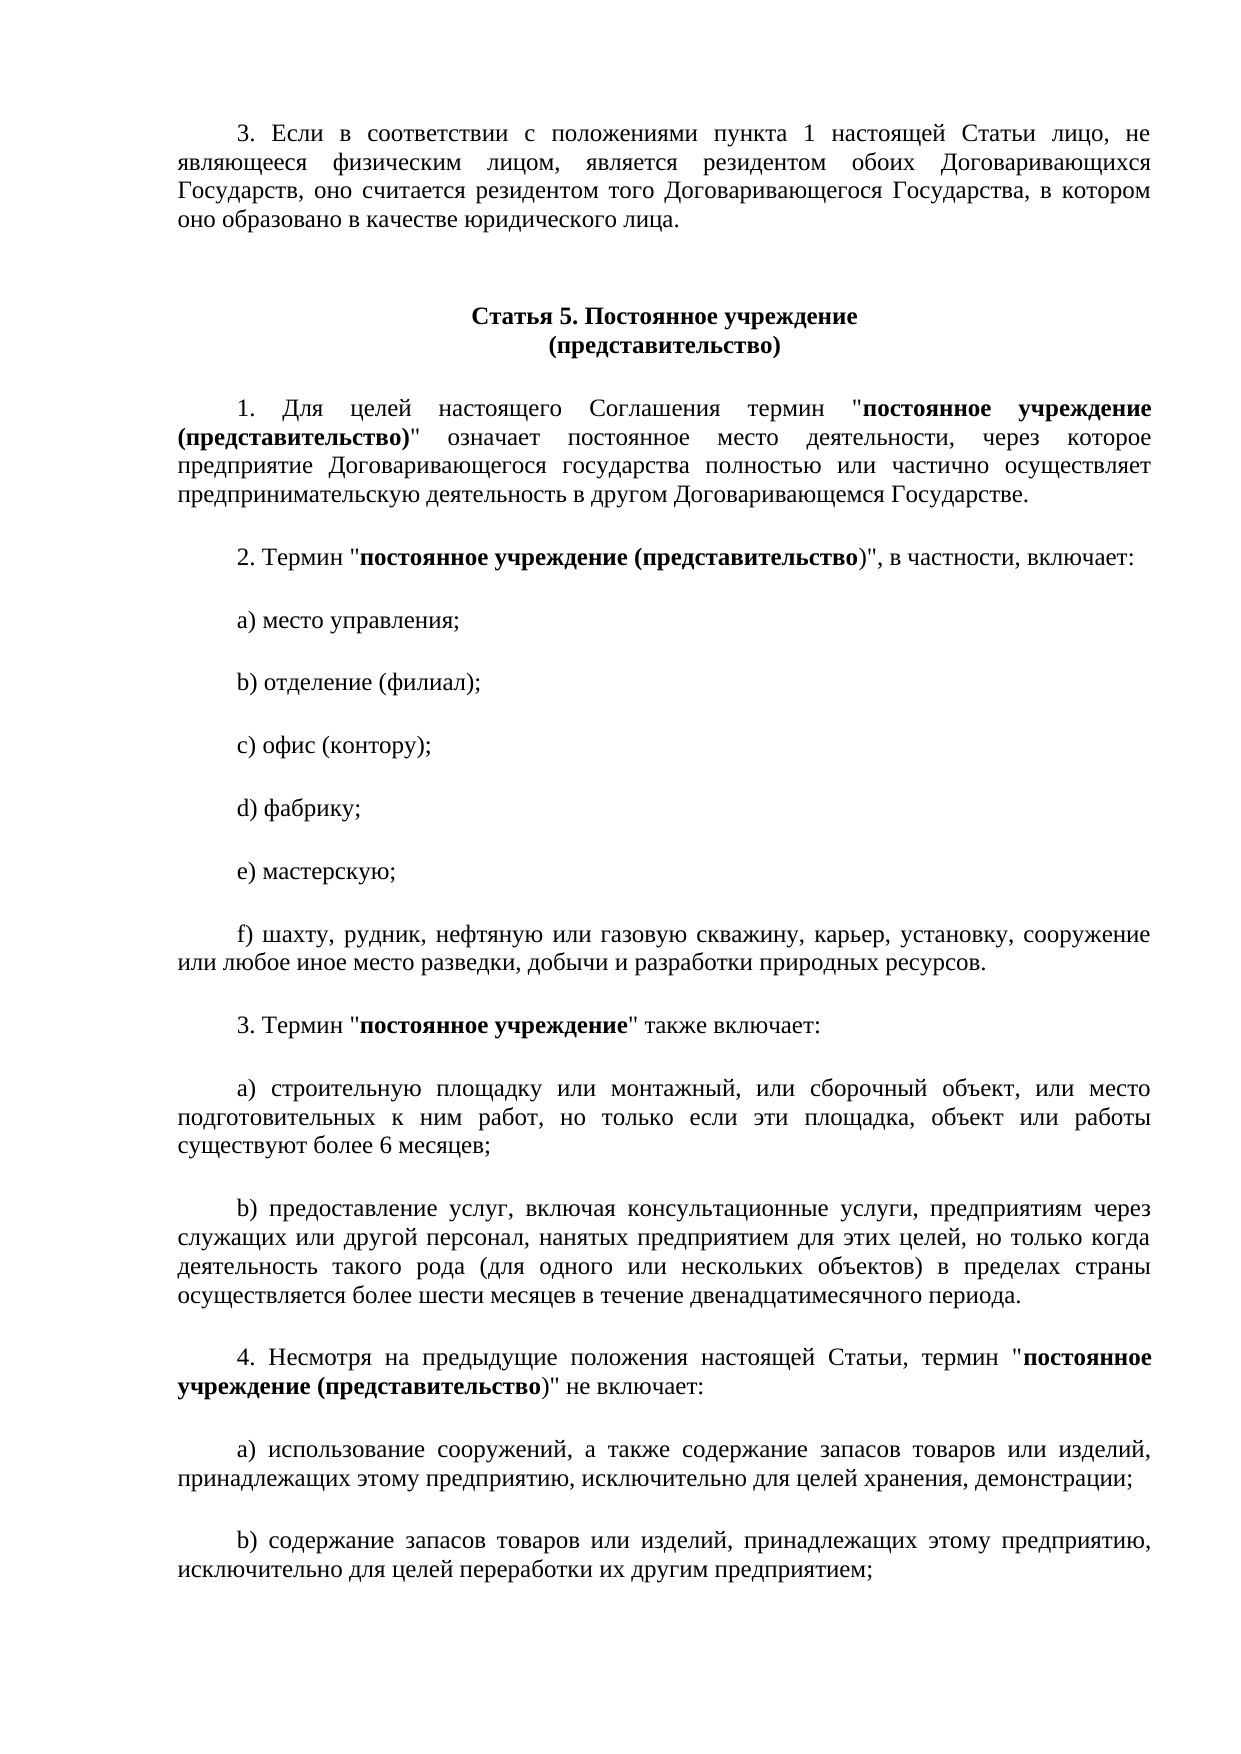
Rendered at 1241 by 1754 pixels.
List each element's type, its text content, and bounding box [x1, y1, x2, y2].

text d) фабрику; [177, 793, 1152, 822]
text b) отделение (филиал); [177, 667, 1152, 696]
text а) место управления; [177, 605, 1152, 633]
text b) содержание запасов товаров или изделий, принадлежащих этому предприятию, исключительно для целей переработки их другим предприятием; [177, 1526, 1152, 1583]
text b) предоставление услуг, включая консультационные услуги, предприятиям через служащих или другой персонал, нанятых предприятием для этих целей, но только когда деятельность такого рода (для одного или нескольких объектов) в пределах страны осуществляется более шести месяцев в течение двенадцатимесячного периода. [177, 1193, 1152, 1308]
text (представительство) [177, 330, 1152, 359]
text 4. Несмотря на предыдущие положения настоящей Статьи, термин "постоянное учреждение (представительство)" не включает: [177, 1342, 1152, 1400]
text 3. Если в соответствии с положениями пункта 1 настоящей Статьи лицо, не являющееся физическим лицом, является резидентом обоих Договаривающихся Государств, оно считается резидентом того Договаривающегося Государства, в котором оно образовано в качестве юридического лица. [177, 118, 1152, 233]
text e) мастерскую; [177, 856, 1152, 885]
text Статья 5. Постоянное учреждение [177, 301, 1152, 330]
text 1. Для целей настоящего Соглашения термин "постоянное учреждение (представительство)" означает постоянное место деятельности, через которое предприятие Договаривающегося государства полностью или частично осуществляет предпринимательскую деятельность в другом Договаривающемся Государстве. [177, 393, 1152, 508]
text 3. Термин "постоянное учреждение" также включает: [177, 1010, 1152, 1039]
text a) использование сооружений, а также содержание запасов товаров или изделий, принадлежащих этому предприятию, исключительно для целей хранения, демонстрации; [177, 1434, 1152, 1492]
text 2. Термин "постоянное учреждение (представительство)", в частности, включает: [177, 542, 1152, 571]
text a) строительную площадку или монтажный, или сборочный объект, или место подготовительных к ним работ, но только если эти площадка, объект или работы существуют более 6 месяцев; [177, 1073, 1152, 1159]
text f) шахту, рудник, нефтяную или газовую скважину, карьер, установку, сооружение или любое иное место разведки, добычи и разработки природных ресурсов. [177, 919, 1152, 976]
text c) офис (контору); [177, 730, 1152, 759]
